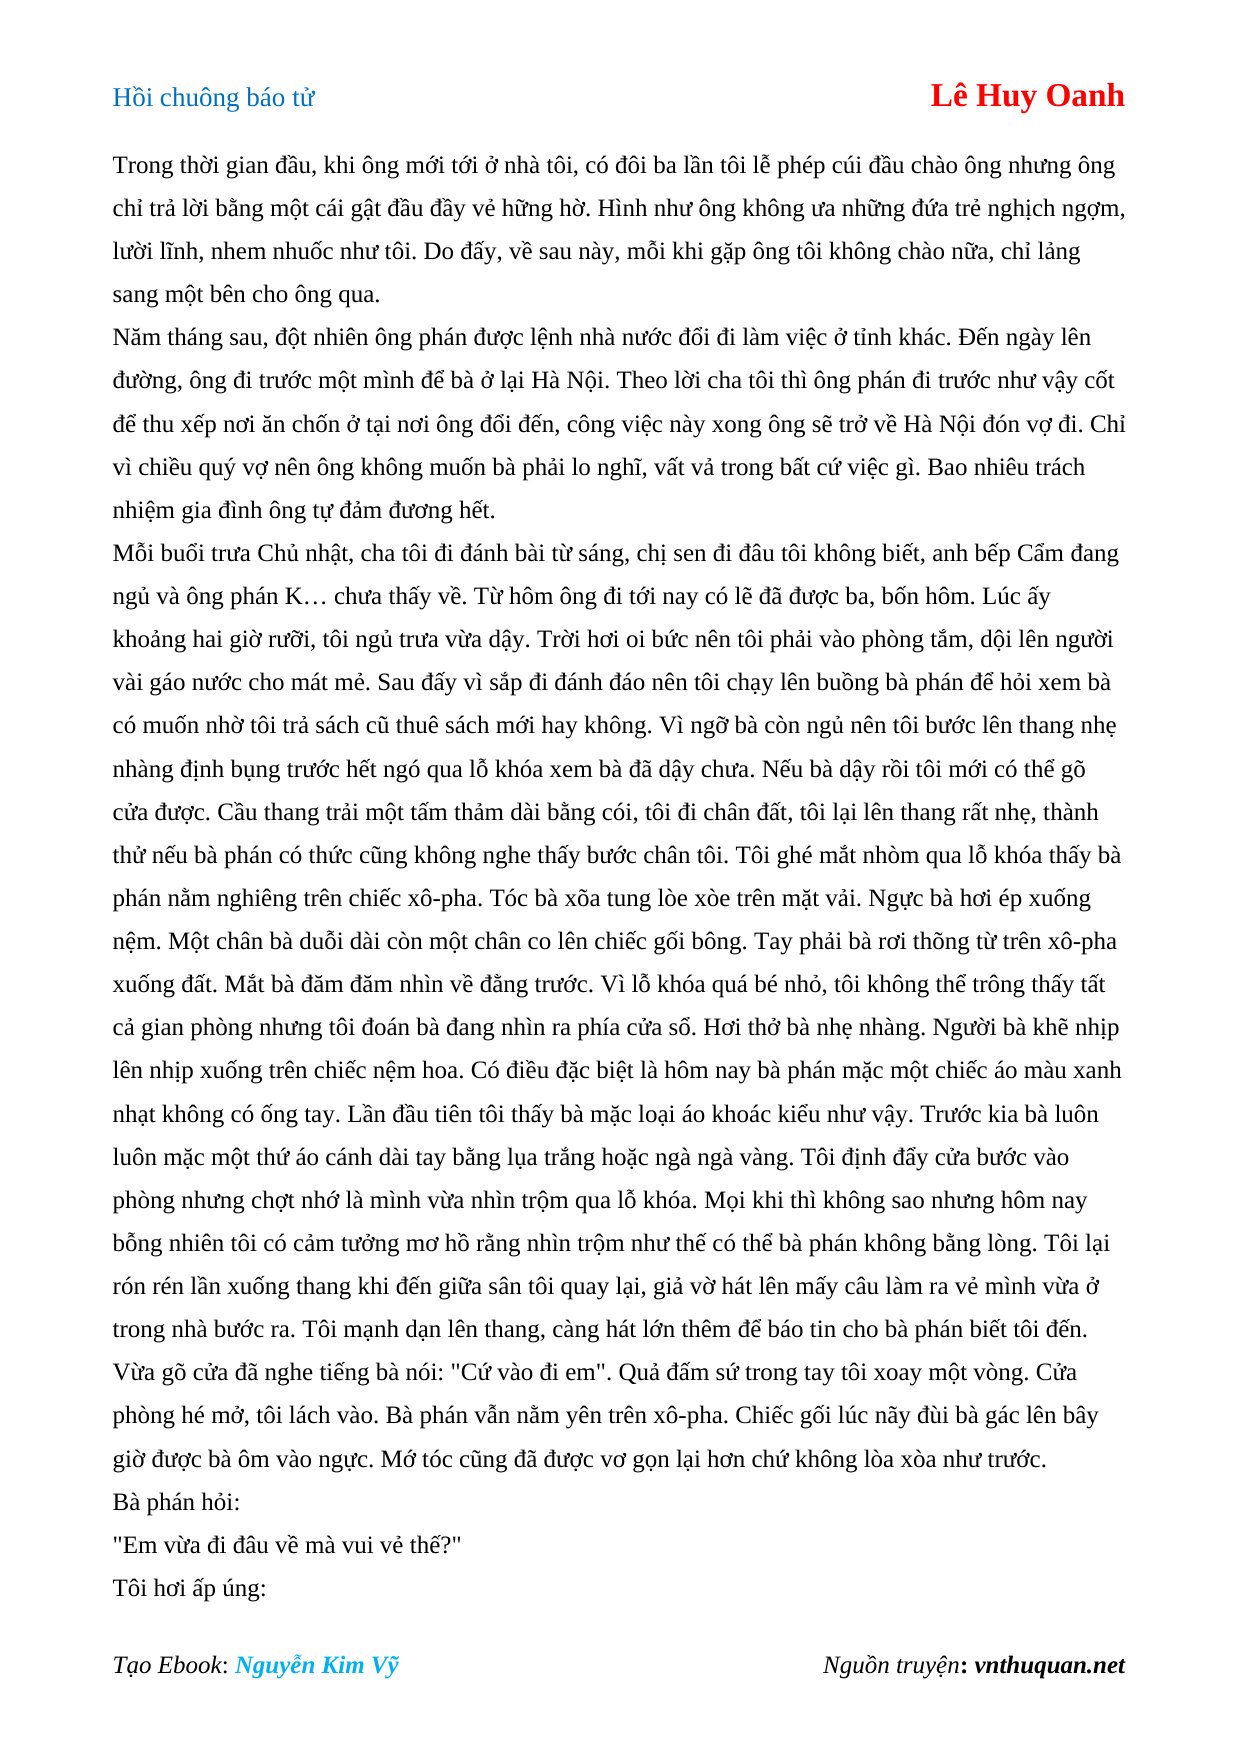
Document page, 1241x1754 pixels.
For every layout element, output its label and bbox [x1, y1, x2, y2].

text [112, 150, 1128, 1602]
